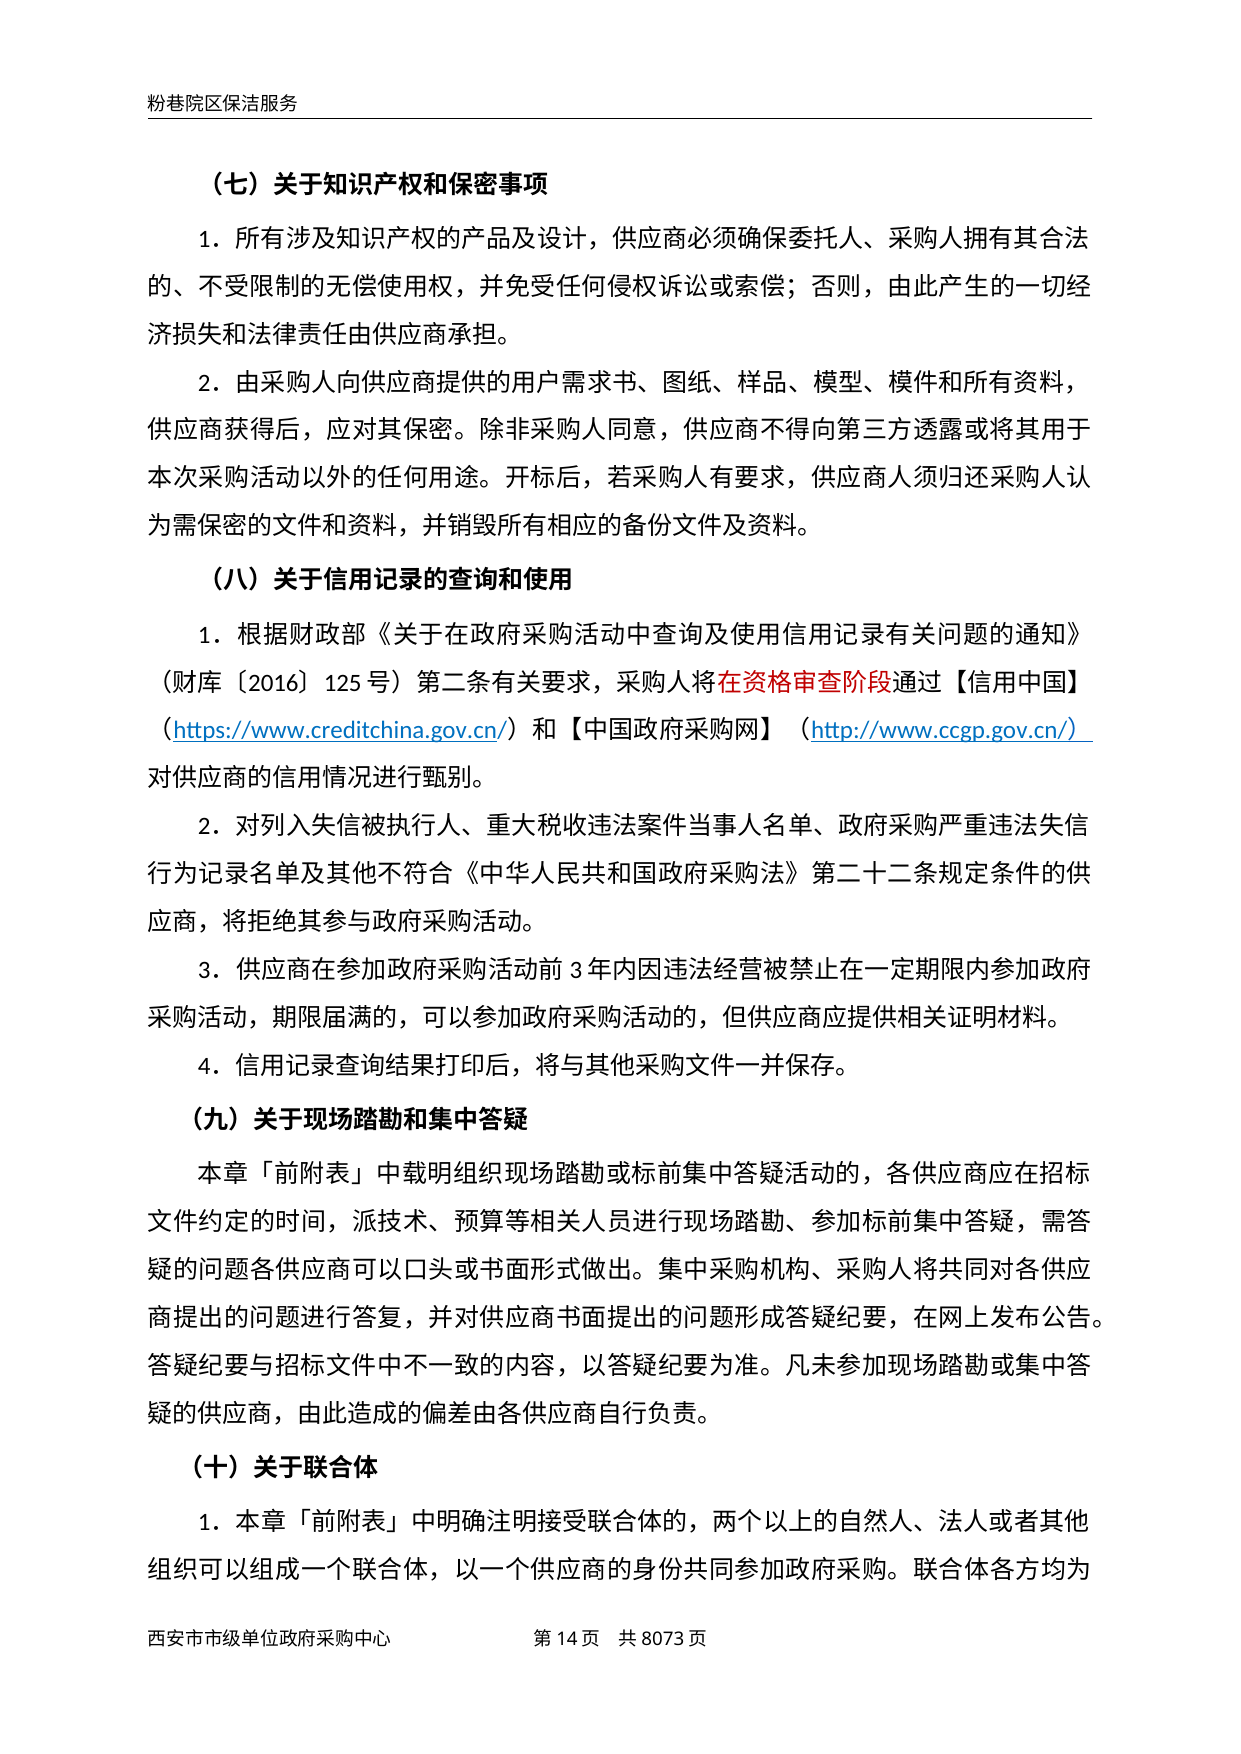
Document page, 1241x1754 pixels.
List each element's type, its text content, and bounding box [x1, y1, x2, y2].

subtitle （八）关于信用记录的查询和使用 [148, 554, 1092, 602]
text 4．信用记录查询结果打印后，将与其他采购文件一并保存。 [148, 1039, 1092, 1087]
text 1．所有涉及知识产权的产品及设计，供应商必须确保委托人、采购人拥有其合法的、不受限制的无偿使用权，并免受任何侵权诉讼或索偿；否则，由此产生的一切经济损失和法律责任由供应商承担。 [148, 212, 1092, 356]
subtitle （十）关于联合体 [148, 1442, 1092, 1489]
text 本章「前附表」中载明组织现场踏勘或标前集中答疑活动的，各供应商应在招标文件约定的时间，派技术、预算等相关人员进行现场踏勘、参加标前集中答疑，需答疑的问题各供应商可以口头或书面形式做出。集中采购机构、采购人将共同对各供应商提出的问题进行答复，并对供应商书面提出的问题形成答疑纪要，在网上发布公告。答疑纪要与招标文件中不一致的内容，以答疑纪要为准。凡未参加现场踏勘或集中答疑的供应商，由此造成的偏差由各供应商自行负责。 [148, 1148, 1092, 1435]
subtitle （七）关于知识产权和保密事项 [148, 158, 1092, 206]
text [148, 1496, 1092, 1592]
text 2．对列入失信被执行人、重大税收违法案件当事人名单、政府采购严重违法失信行为记录名单及其他不符合《中华人民共和国政府采购法》第二十二条规定条件的供应商，将拒绝其参与政府采购活动。 [148, 800, 1092, 944]
text 2．由采购人向供应商提供的用户需求书、图纸、样品、模型、模件和所有资料，供应商获得后，应对其保密。除非采购人同意，供应商不得向第三方透露或将其用于本次采购活动以外的任何用途。开标后，若采购人有要求，供应商人须归还采购人认为需保密的文件和资料，并销毁所有相应的备份文件及资料。 [148, 356, 1092, 548]
text 1．根据财政部《关于在政府采购活动中查询及使用信用记录有关问题的通知》（财库〔2016〕125号）第二条有关要求，采购人将在资格审查阶段通过【信用中国】（https://www.creditchina.gov.cn/）和【中国政府采购网】（http://www.ccgp.gov.cn/）对供应商的信用情况进行甄别。 [148, 608, 1092, 800]
subtitle （九）关于现场踏勘和集中答疑 [148, 1094, 1092, 1142]
text 3．供应商在参加政府采购活动前3年内因违法经营被禁止在一定期限内参加政府采购活动，期限届满的，可以参加政府采购活动的，但供应商应提供相关证明材料。 [148, 944, 1092, 1039]
